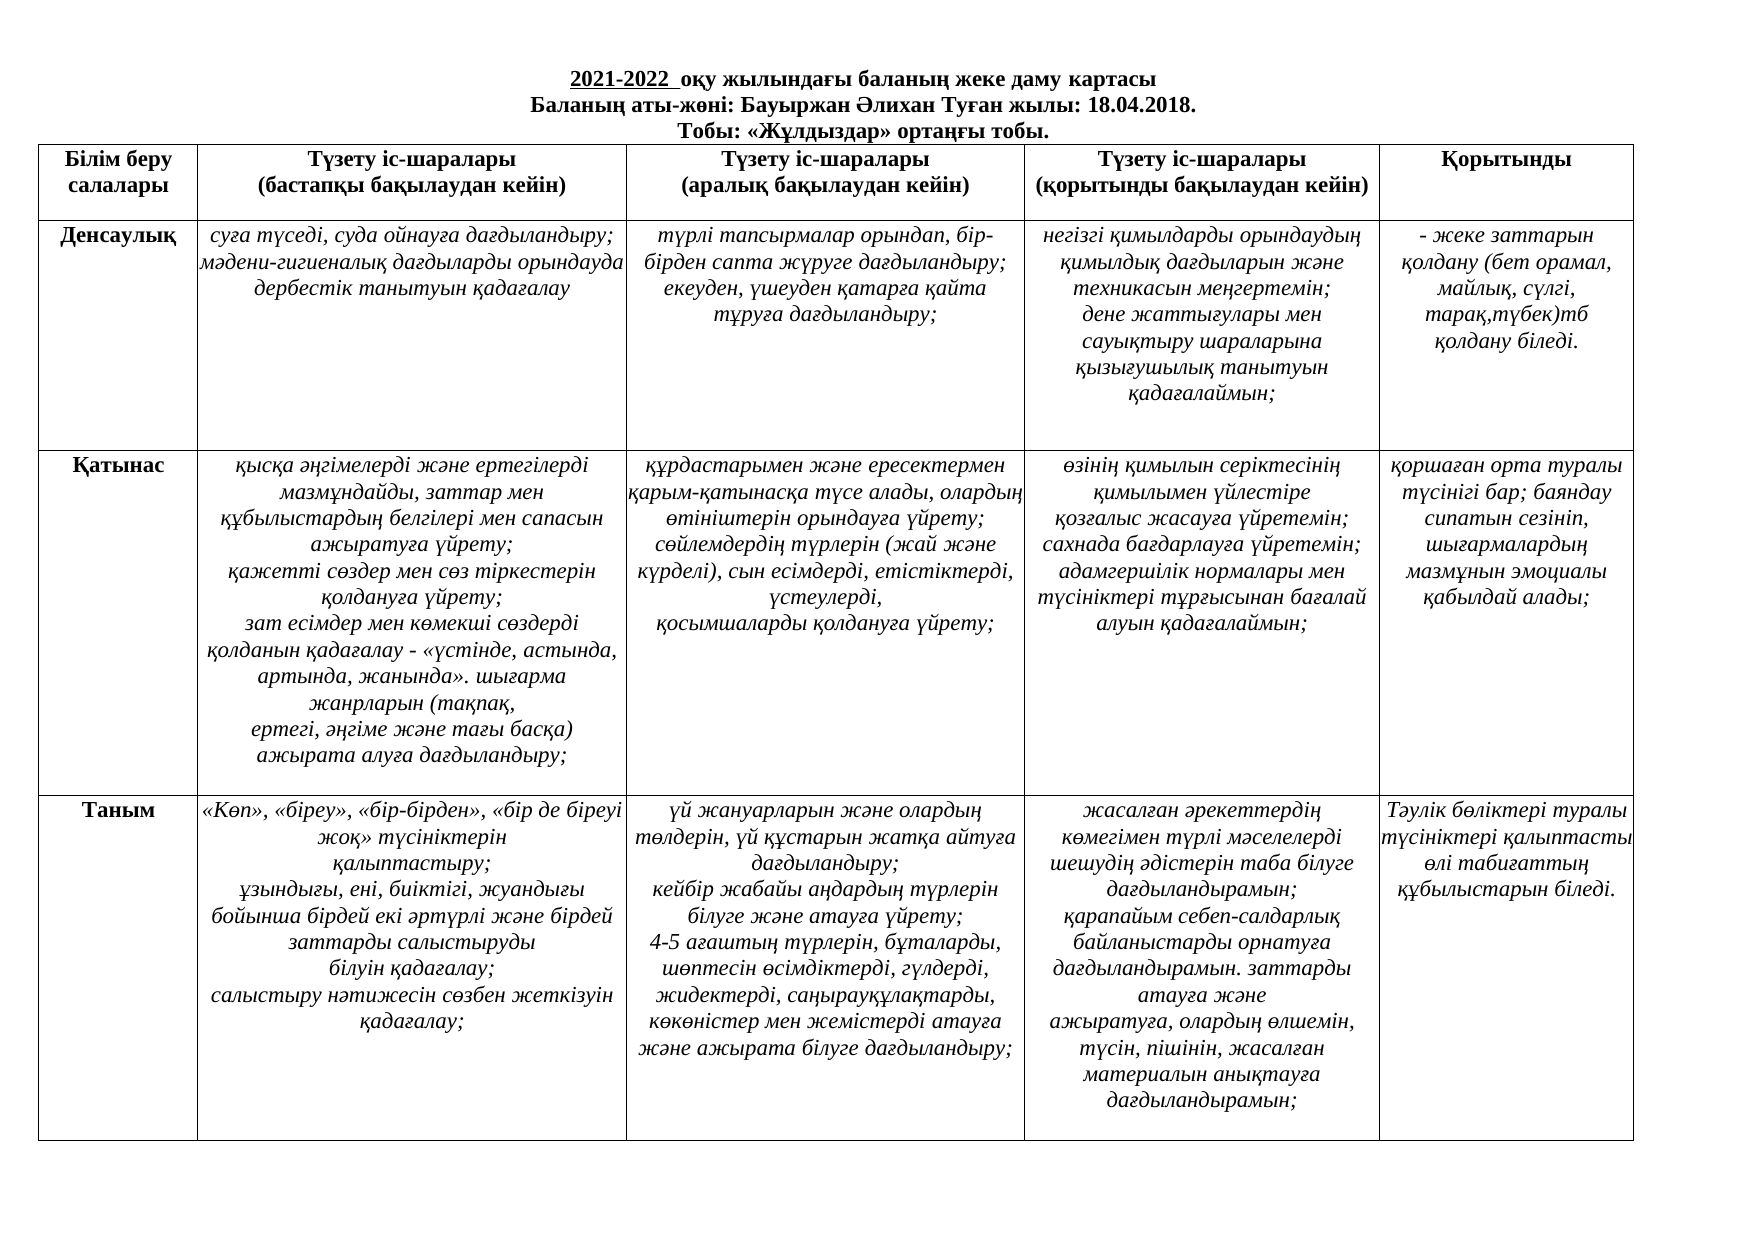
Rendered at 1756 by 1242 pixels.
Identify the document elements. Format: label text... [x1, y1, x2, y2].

table_header Түзету іс-шаралары (қорытынды бақылаудан кейін) [1025, 145, 1379, 220]
table_cell қоршаған орта туралы түсінігі бар; баяндау сипатын сезініп, шығармалардың мазмұнын эмоциалы қабылдай алады; [1380, 451, 1633, 795]
table_cell жасалған әрекеттердің көмегімен түрлі мәселелерді шешудің әдістерін таба білуге дағдыландырамын; қарапайым себеп-салдарлық байланыстарды орнатуға дағдыландырамын. заттарды атауға және ажыратуға, олардың өлшемін, түсін, пішінін, жасалған материалын анықтауға дағдыландырамын; [1025, 796, 1379, 1140]
table_cell түрлі тапсырмалар орындап, бір- бірден сапта жүруге дағдыландыру; екеуден, үшеуден қатарға қайта тұруға дағдыландыру; [627, 221, 1024, 450]
table_cell негізгі қимылдарды орындаудың қимылдық дағдыларын және техникасын меңгертемін; дене жаттығулары мен сауықтыру шараларына қызығушылық танытуын қадағалаймын; [1025, 221, 1379, 450]
table_cell - жеке заттарын қолдану (бет орамал, майлық, сүлгі, тарақ,түбек)тб қолдану біледі. [1380, 221, 1633, 450]
text Тобы: «Жұлдыздар» ортаңғы тобы. [8, 117, 1718, 144]
table_header Білім беру салалары [39, 145, 197, 220]
table_cell құрдастарымен және ересектермен қарым-қатынасқа түсе алады, олардың өтініштерін орындауға үйрету; сөйлемдердің түрлерін (жай және күрделі), сын есімдерді, етістіктерді, үстеулерді, қосымшаларды қолдануға үйрету; [627, 451, 1024, 795]
text Баланың аты-жөні: Бауыржан Әлихан Туған жылы: 18.04.2018. [8, 91, 1718, 117]
table_cell өзінің қимылын серіктесінің қимылымен үйлестіре қозғалыс жасауға үйретемін; сахнада бағдарлауға үйретемін; адамгершілік нормалары мен түсініктері тұрғысынан бағалай алуын қадағалаймын; [1025, 451, 1379, 795]
table_cell суға түседі, суда ойнауға дағдыландыру; мәдени-гигиеналық дағдыларды орындауда дербестік танытуын қадағалау [198, 221, 626, 450]
table_header Қорытынды [1380, 145, 1633, 220]
table_cell Қатынас [39, 451, 197, 795]
table_cell Тәулік бөліктері туралы түсініктері қалыптасты өлі табиғаттың құбылыстарын біледі. [1380, 796, 1633, 1140]
table_header Түзету іс-шаралары (аралық бақылаудан кейін) [627, 145, 1024, 220]
table_cell «Көп», «біреу», «бір-бірден», «бір де біреуі жоқ» түсініктерін қалыптастыру; ұзындығы, ені, биіктігі, жуандығы бойынша бірдей екі әртүрлі және бірдей заттарды салыстыруды білуін қадағалау; салыстыру нәтижесін сөзбен жеткізуін қадағалау; [198, 796, 626, 1140]
table_header Түзету іс-шаралары (бастапқы бақылаудан кейін) [198, 145, 626, 220]
table_cell Таным [39, 796, 197, 1140]
text 2021-2022 оқу жылындағы баланың жеке даму картасы [8, 64, 1718, 91]
table_cell үй жануарларын және олардың төлдерін, үй құстарын жатқа айтуға дағдыландыру; кейбір жабайы аңдардың түрлерін білуге және атауға үйрету; 4-5 ағаштың түрлерін, бұталарды, шөптесін өсімдіктерді, гүлдерді, жидектерді, саңырауқұлақтарды, көкөністер мен жемістерді атауға және ажырата білуге дағдыландыру; [627, 796, 1024, 1140]
table_cell Денсаулық [39, 221, 197, 450]
table_cell қысқа әңгімелерді және ертегілерді мазмұндайды, заттар мен құбылыстардың белгілері мен сапасын ажыратуға үйрету; қажетті сөздер мен сөз тіркестерін қолдануға үйрету; зат есімдер мен көмекші сөздерді қолданын қадағалау - «үстінде, астында, артында, жанында». шығарма жанрларын (тақпақ, ертегі, әңгіме және тағы басқа) ажырата алуға дағдыландыру; [198, 451, 626, 795]
